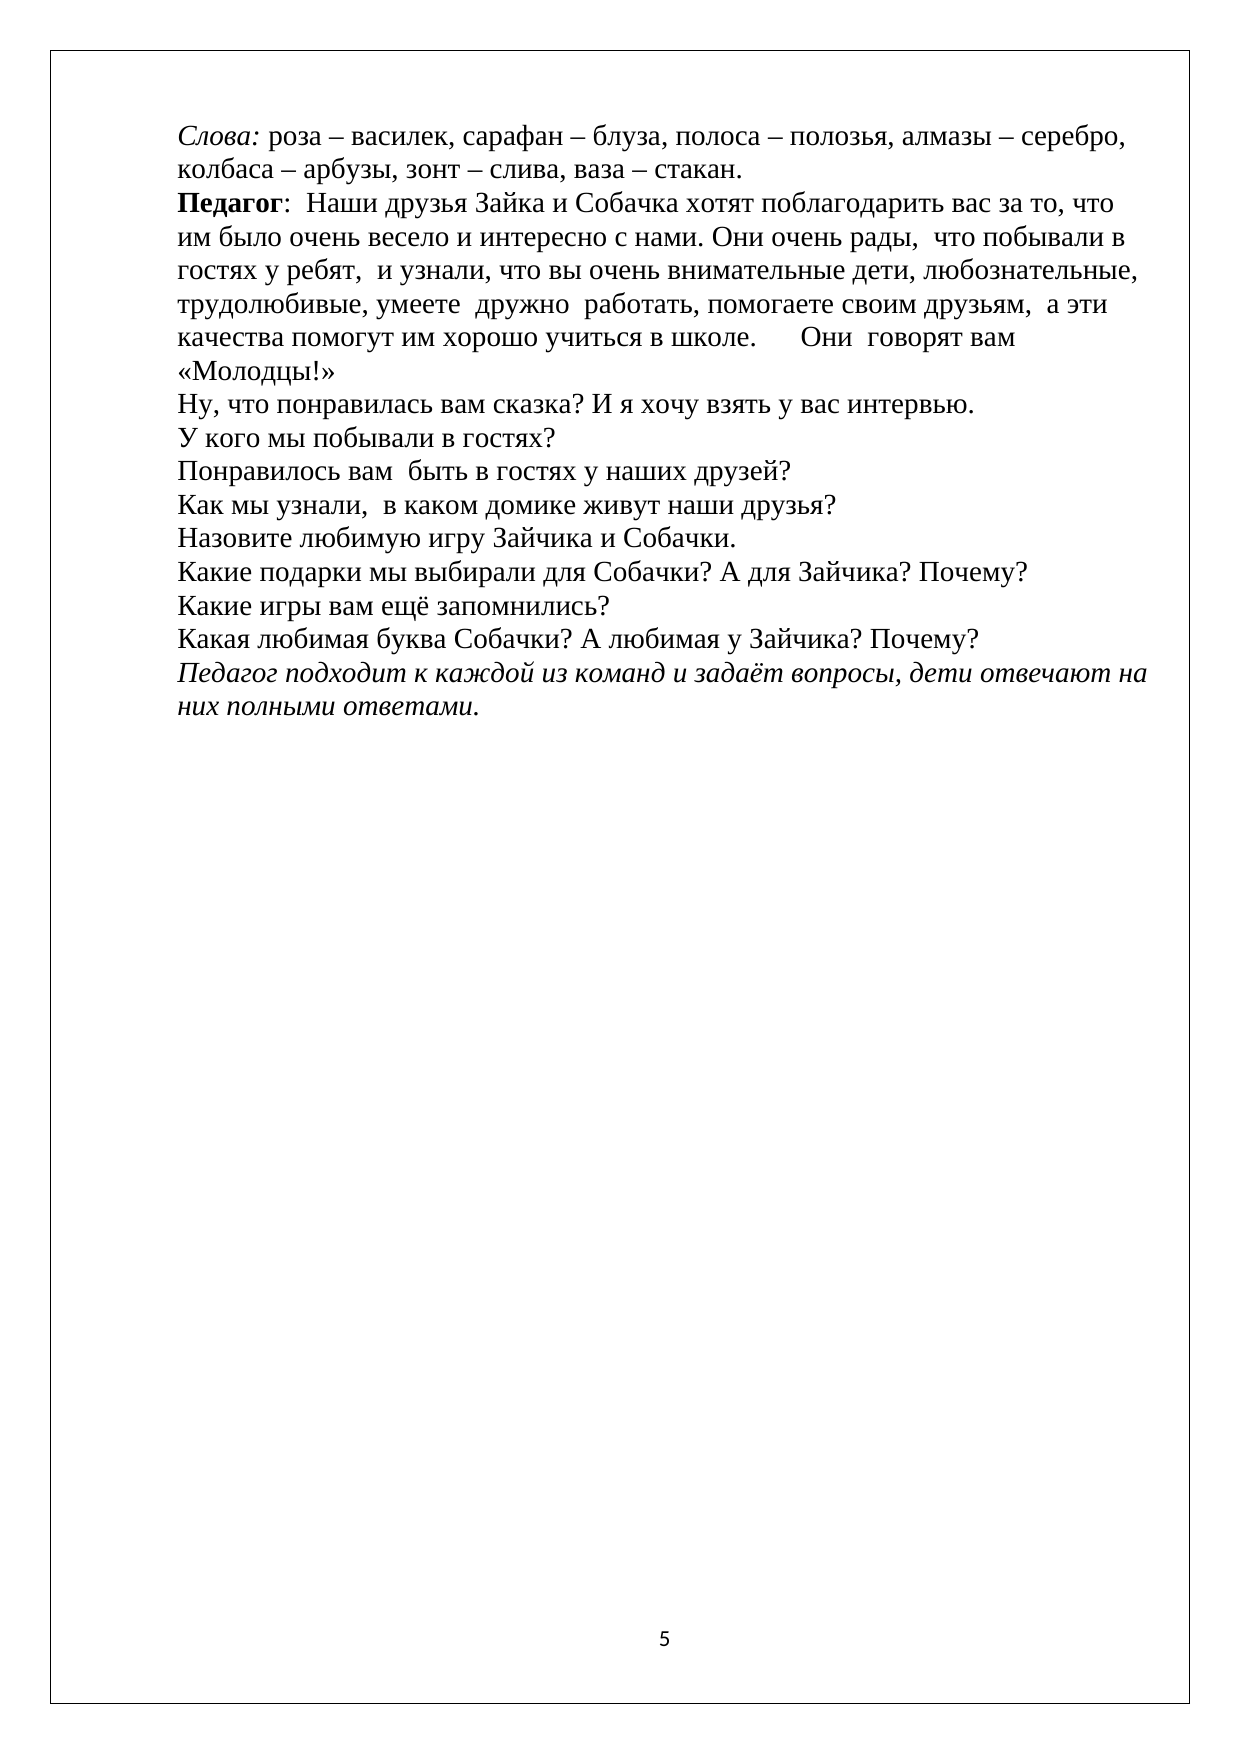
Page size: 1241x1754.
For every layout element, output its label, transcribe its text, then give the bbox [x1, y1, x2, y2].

text Какие подарки мы выбирали для Собачки? А для Зайчика? Почему? [177, 554, 1152, 588]
text Понравилось вам быть в гостях у наших друзей? [177, 453, 1152, 487]
text Ну, что понравилась вам сказка? И я хочу взять у вас интервью. [177, 386, 1152, 420]
text Какая любимая буква Собачки? А любимая у Зайчика? Почему? [177, 621, 1152, 655]
text Как мы узнали, в каком домике живут наши друзья? [177, 487, 1152, 521]
text Назовите любимую игру Зайчика и Собачки. [177, 521, 1152, 554]
text Слова: роза – василек, сарафан – блуза, полоса – полозья, алмазы – серебро, колбаса – арбузы, зонт – слива, ваза – стакан. [177, 118, 1152, 185]
text Педагог: Наши друзья Зайка и Собачка хотят поблагодарить вас за то, что им было очень весело и интересно с нами. Они очень рады, что побывали в гостях у ребят, и узнали, что вы очень внимательные дети, любознательные, трудолюбивые, умеете дружно работать, помогаете своим друзьям, а эти качества помогут им хорошо учиться в школе. Они говорят вам «Молодцы!» [177, 185, 1152, 386]
text Педагог подходит к каждой из команд и задаёт вопросы, дети отвечают на них полными ответами. [177, 655, 1152, 722]
text У кого мы побывали в гостях? [177, 420, 1152, 453]
text Какие игры вам ещё запомнились? [177, 588, 1152, 621]
